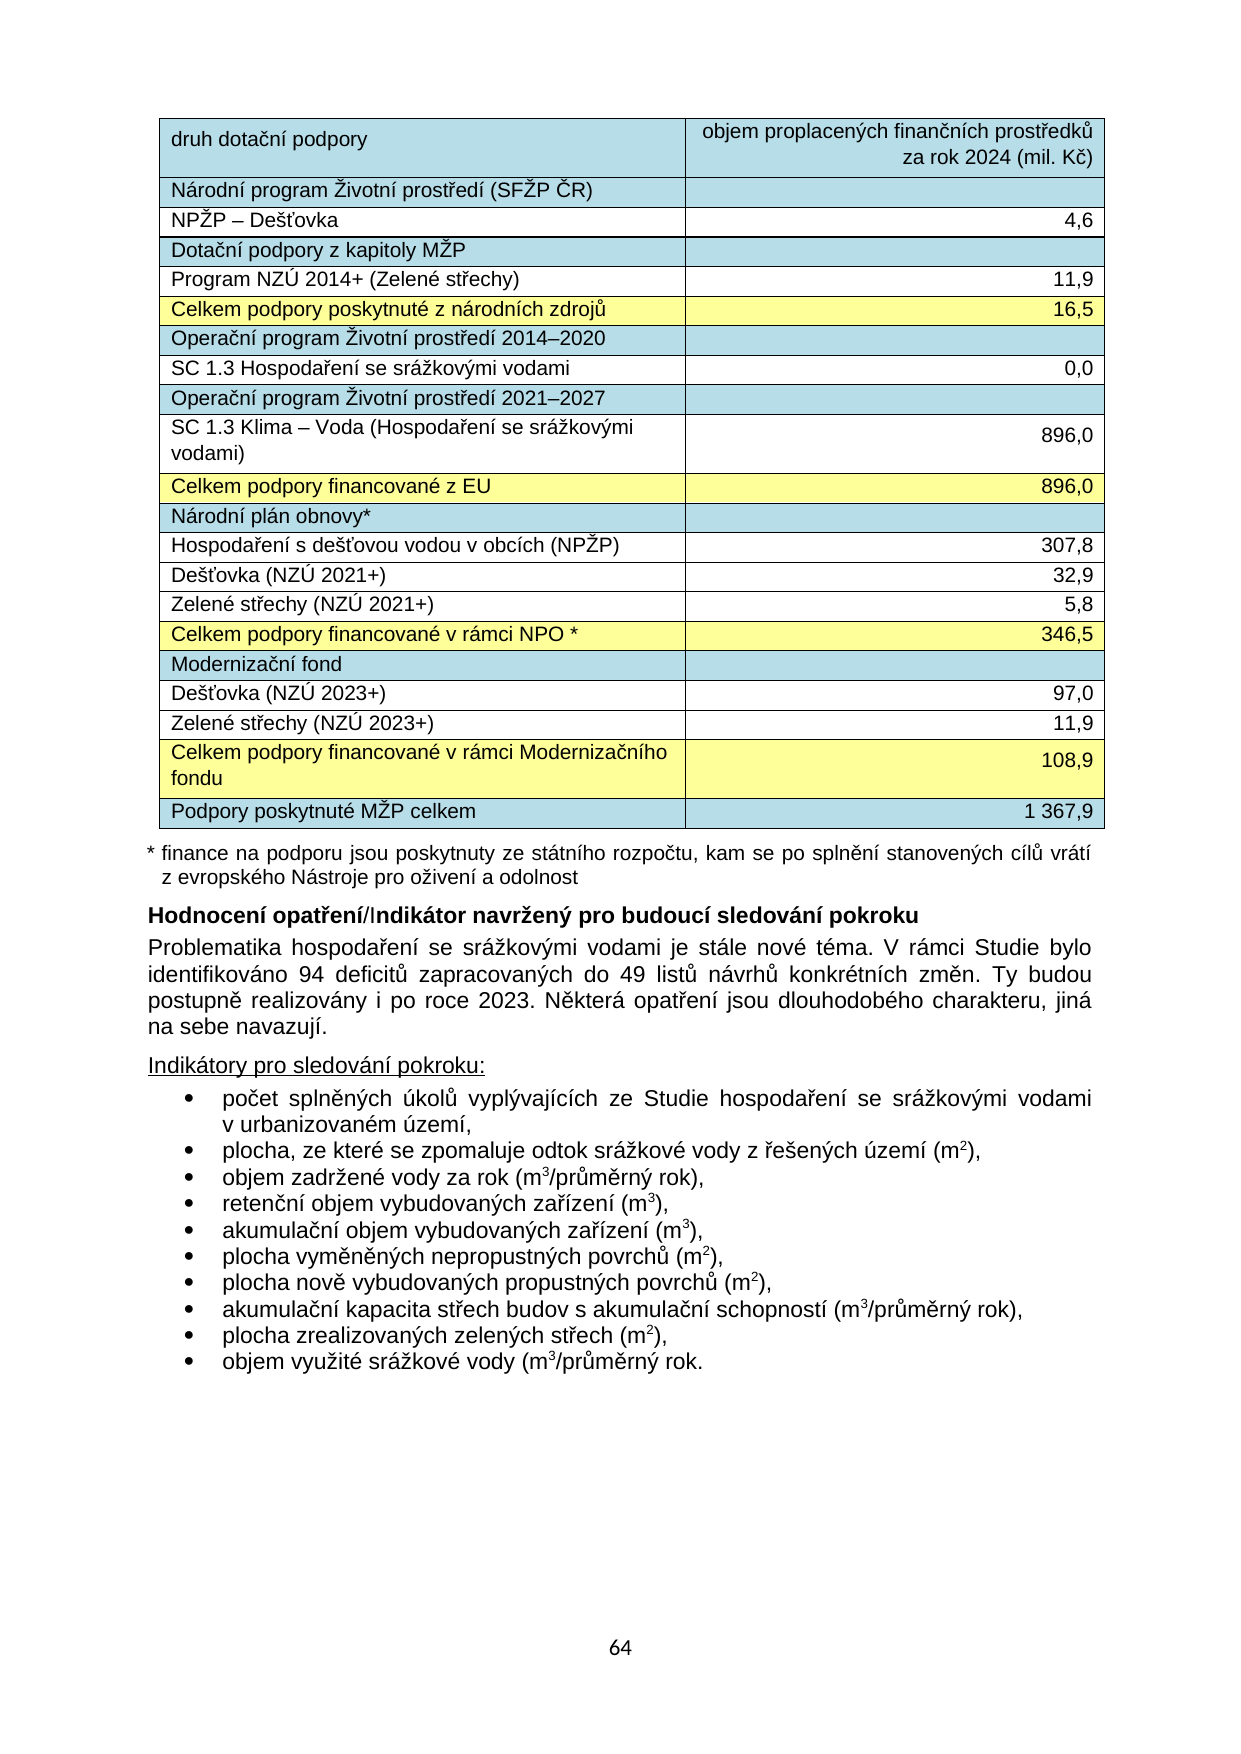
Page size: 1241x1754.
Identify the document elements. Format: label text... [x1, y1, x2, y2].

list plocha zrealizovaných zelených střech (m2), [185, 1322, 1092, 1348]
table_cell Operační program Životní prostředí 2021–2027 [160, 385, 685, 414]
list plocha, ze které se zpomaluje odtok srážkové vody z řešených území (m2), [185, 1137, 1092, 1164]
table_cell 0,0 [686, 356, 1104, 384]
table_cell Národní plán obnovy* [160, 504, 685, 532]
text * finance na podporu jsou poskytnuty ze státního rozpočtu, kam se po splnění stanovených cílů vrátí z evropského Nástroje pro oživení a odolnost [147, 841, 1092, 889]
table_cell 4,6 [686, 208, 1104, 236]
table_cell 16,5 [686, 297, 1104, 325]
table_cell SC 1.3 Klima – Voda (Hospodaření se srážkovými vodami) [160, 415, 685, 473]
table_cell [686, 385, 1104, 414]
table_cell [686, 238, 1104, 266]
table_cell [686, 326, 1104, 355]
table_cell 1 367,9 [686, 799, 1104, 828]
table_cell Podpory poskytnuté MŽP celkem [160, 799, 685, 828]
table_cell Program NZÚ 2014+ (Zelené střechy) [160, 267, 685, 296]
table_cell 896,0 [686, 474, 1104, 502]
table_cell Národní program Životní prostředí (SFŽP ČR) [160, 178, 685, 207]
table_cell 97,0 [686, 681, 1104, 709]
list akumulační objem vybudovaných zařízení (m3), [185, 1217, 1092, 1243]
table_cell 11,9 [686, 711, 1104, 739]
table_cell Celkem podpory financované v rámci Modernizačního fondu [160, 740, 685, 798]
table_cell 346,5 [686, 622, 1104, 650]
table_header druh dotační podpory [160, 119, 685, 177]
table_cell Celkem podpory poskytnuté z národních zdrojů [160, 297, 685, 325]
list počet splněných úkolů vyplývajících ze Studie hospodaření se srážkovými vodami v urbanizovaném území, [185, 1085, 1092, 1137]
table_cell 307,8 [686, 533, 1104, 562]
table_cell SC 1.3 Hospodaření se srážkovými vodami [160, 356, 685, 384]
table_cell 32,9 [686, 563, 1104, 591]
table_cell Zelené střechy (NZÚ 2021+) [160, 592, 685, 621]
table_cell [686, 504, 1104, 532]
list plocha nově vybudovaných propustných povrchů (m2), [185, 1269, 1092, 1296]
table_cell NPŽP – Dešťovka [160, 208, 685, 236]
table_header objem proplacených finančních prostředků za rok 2024 (mil. Kč) [686, 119, 1104, 177]
list objem využité srážkové vody (m3/průměrný rok. [185, 1348, 1092, 1375]
text Hodnocení opatření/Indikátor navržený pro budoucí sledování pokroku [148, 902, 1092, 928]
text Problematika hospodaření se srážkovými vodami je stále nové téma. V rámci Studie bylo identifikováno 94 deficitů zapracovaných do 49 listů návrhů konkrétních změn. Ty budou postupně realizovány i po roce 2023. Některá opatření jsou dlouhodobého charakteru, jiná na sebe navazují. [148, 934, 1092, 1040]
table_cell 11,9 [686, 267, 1104, 296]
table_cell Dešťovka (NZÚ 2021+) [160, 563, 685, 591]
table_cell Modernizační fond [160, 651, 685, 680]
table_cell [686, 651, 1104, 680]
table_cell Celkem podpory financované v rámci NPO * [160, 622, 685, 650]
list akumulační kapacita střech budov s akumulační schopností (m3/průměrný rok), [185, 1296, 1092, 1322]
table_cell [686, 178, 1104, 207]
list retenční objem vybudovaných zařízení (m3), [185, 1190, 1092, 1217]
table_cell 896,0 [686, 415, 1104, 473]
table_cell Dešťovka (NZÚ 2023+) [160, 681, 685, 709]
table_cell Operační program Životní prostředí 2014–2020 [160, 326, 685, 355]
table_cell 108,9 [686, 740, 1104, 798]
list objem zadržené vody za rok (m3/průměrný rok), [185, 1164, 1092, 1190]
text Indikátory pro sledování pokroku: [148, 1052, 1092, 1078]
table_cell Celkem podpory financované z EU [160, 474, 685, 502]
list plocha vyměněných nepropustných povrchů (m2), [185, 1243, 1092, 1269]
table_cell Zelené střechy (NZÚ 2023+) [160, 711, 685, 739]
table_cell 5,8 [686, 592, 1104, 621]
table_cell Dotační podpory z kapitoly MŽP [160, 238, 685, 266]
table_cell Hospodaření s dešťovou vodou v obcích (NPŽP) [160, 533, 685, 562]
